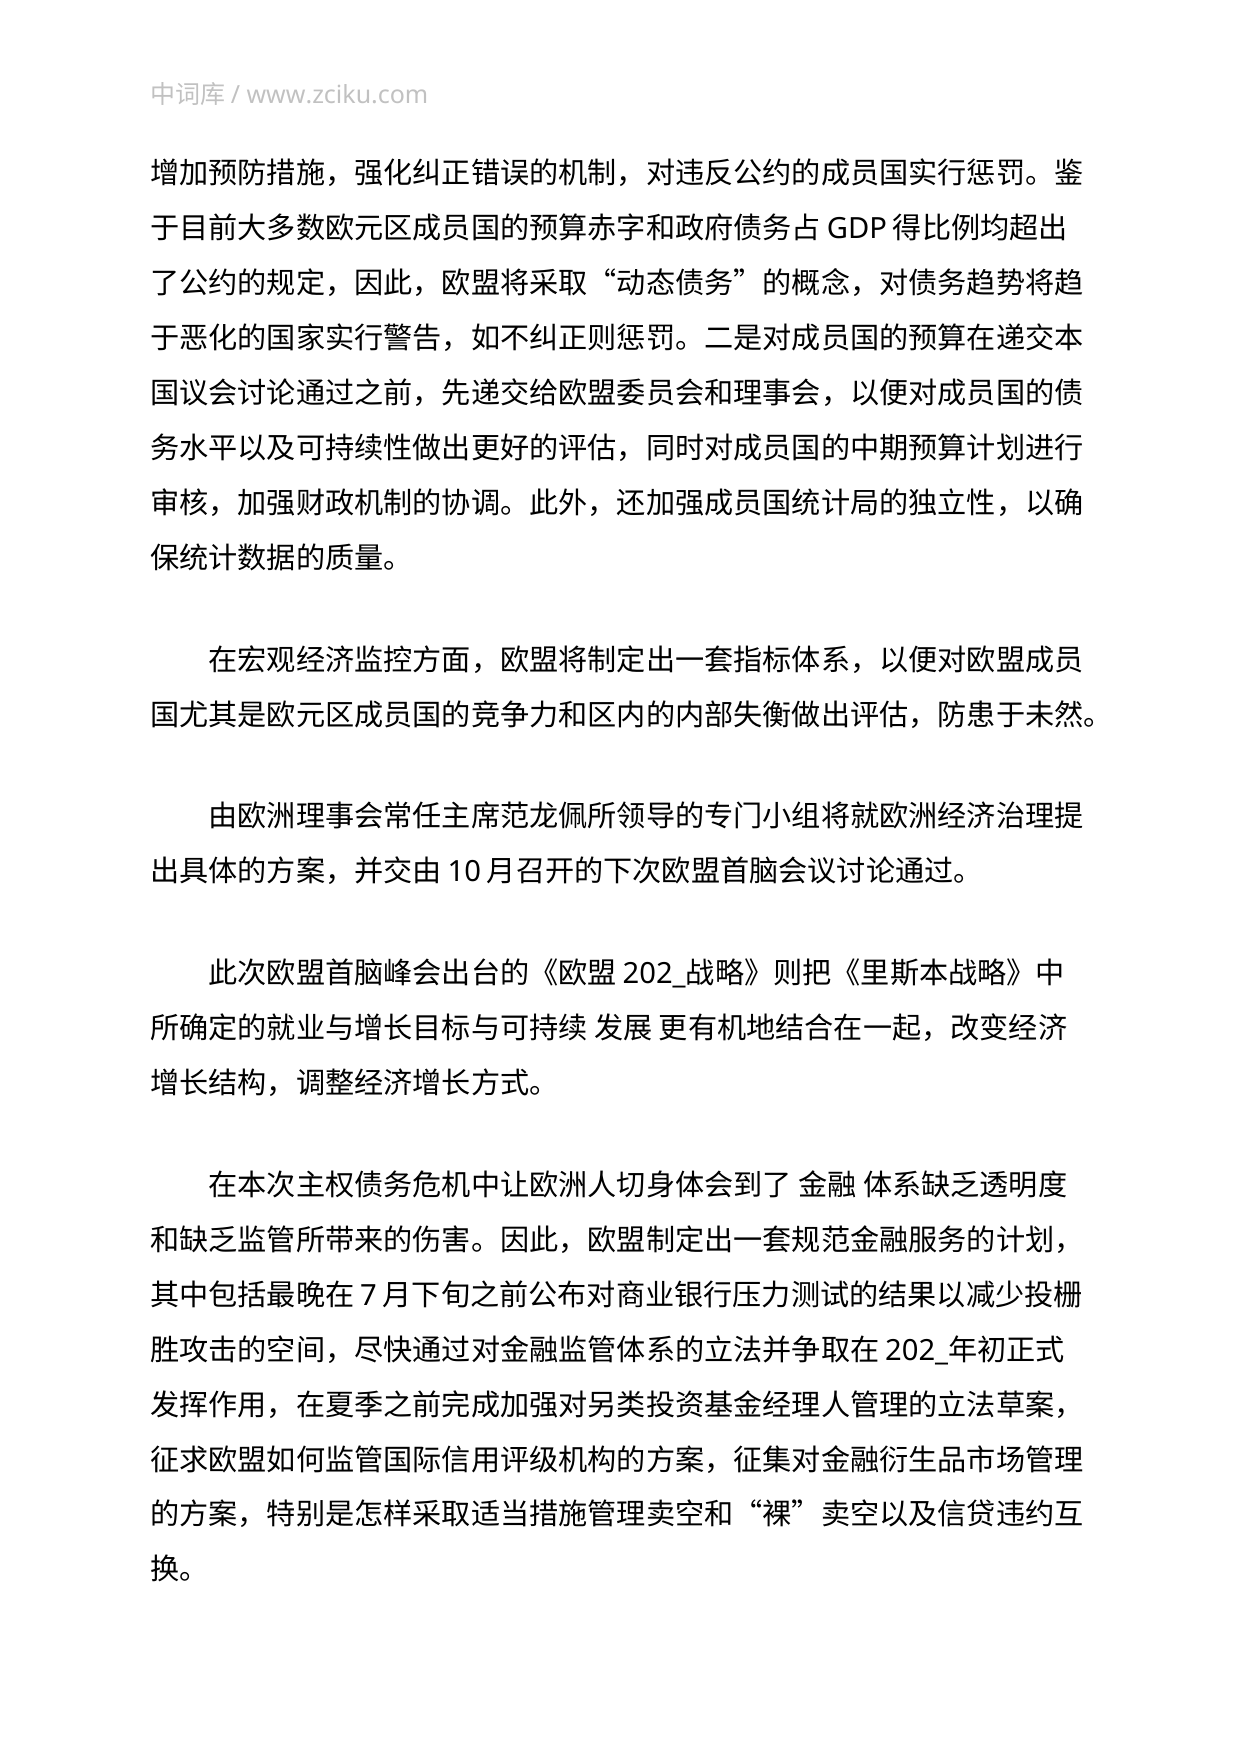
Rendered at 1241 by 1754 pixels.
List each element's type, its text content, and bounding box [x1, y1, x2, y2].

text 在宏观经济监控方面，欧盟将制定出一套指标体系，以便对欧盟成员国尤其是欧元区成员国的竞争力和区内的内部失衡做出评估，防患于未然。 [150, 636, 1090, 733]
text 由欧洲理事会常任主席范龙佩所领导的专门小组将就欧洲经济治理提出具体的方案，并交由10月召开的下次欧盟首脑会议讨论通过。 [150, 793, 1090, 890]
text 在本次主权债务危机中让欧洲人切身体会到了 金融 体系缺乏透明度和缺乏监管所带来的伤害。因此，欧盟制定出一套规范金融服务的计划，其中包括最晚在7月下旬之前公布对商业银行压力测试的结果以减少投栅胜攻击的空间，尽快通过对金融监管体系的立法并争取在202_年初正式发挥作用，在夏季之前完成加强对另类投资基金经理人管理的立法草案，征求欧盟如何监管国际信用评级机构的方案，征集对金融衍生品市场管理的方案，特别是怎样采取适当措施管理卖空和“裸”卖空以及信贷违约互换。 [150, 1161, 1090, 1588]
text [150, 150, 1090, 577]
text 此次欧盟首脑峰会出台的《欧盟202_战略》则把《里斯本战略》中所确定的就业与增长目标与可持续 发展 更有机地结合在一起，改变经济增长结构，调整经济增长方式。 [150, 950, 1090, 1102]
